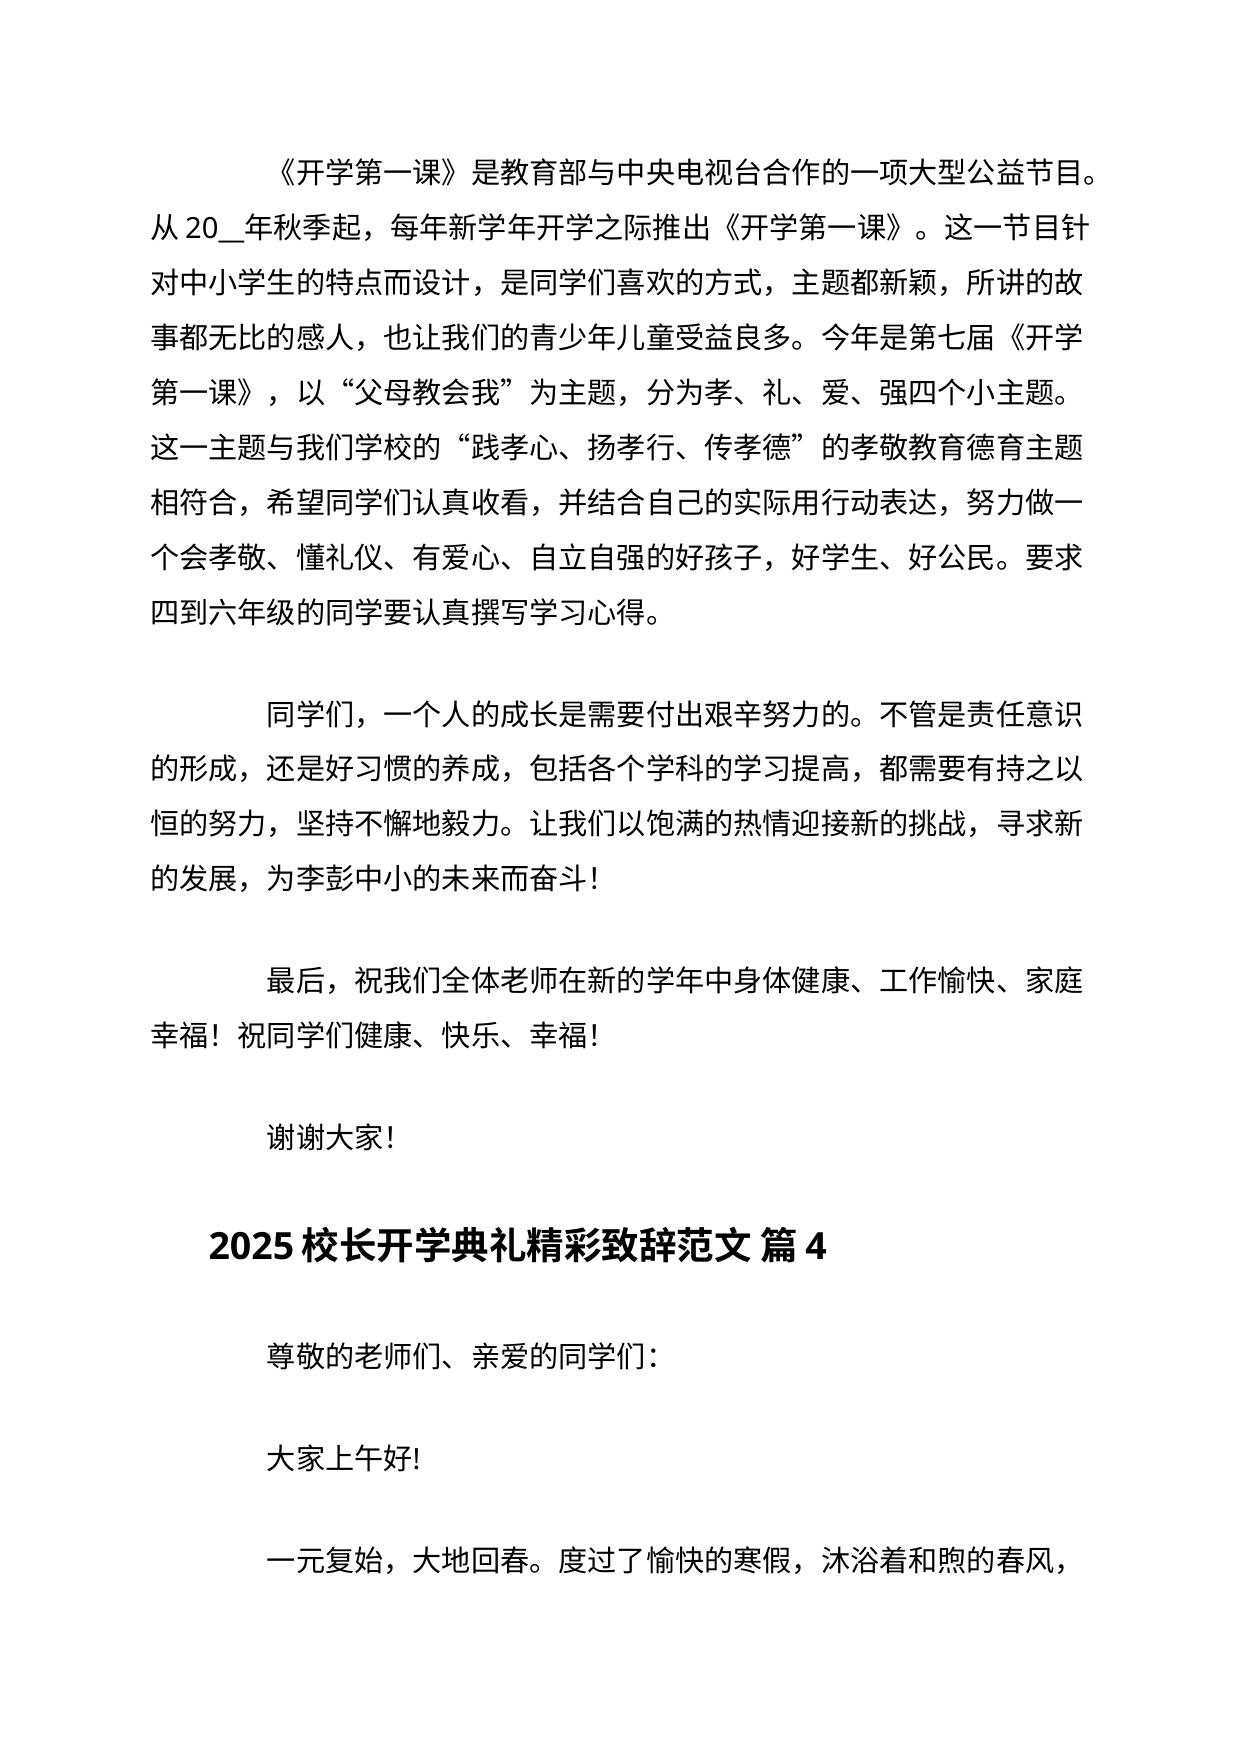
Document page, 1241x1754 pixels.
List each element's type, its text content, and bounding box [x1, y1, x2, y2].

text 《开学第一课》是教育部与中央电视台合作的一项大型公益节目。从20__年秋季起，每年新学年开学之际推出《开学第一课》。这一节目针对中小学生的特点而设计，是同学们喜欢的方式，主题都新颖，所讲的故事都无比的感人，也让我们的青少年儿童受益良多。今年是第七届《开学第一课》，以“父母教会我”为主题，分为孝、礼、爱、强四个小主题。这一主题与我们学校的“践孝心、扬孝行、传孝德”的孝敬教育德育主题相符合，希望同学们认真收看，并结合自己的实际用行动表达，努力做一个会孝敬、懂礼仪、有爱心、自立自强的好孩子，好学生、好公民。要求四到六年级的同学要认真撰写学习心得。 [150, 150, 1090, 632]
text 最后，祝我们全体老师在新的学年中身体健康、工作愉快、家庭幸福！祝同学们健康、快乐、幸福！ [150, 957, 1090, 1055]
text 同学们，一个人的成长是需要付出艰辛努力的。不管是责任意识的形成，还是好习惯的养成，包括各个学科的学习提高，都需要有持之以恒的努力，坚持不懈地毅力。让我们以饱满的热情迎接新的挑战，寻求新的发展，为李彭中小的未来而奋斗！ [150, 691, 1090, 898]
text 2025校长开学典礼精彩致辞范文 篇4 [150, 1216, 1090, 1270]
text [150, 1537, 1090, 1579]
text 尊敬的老师们、亲爱的同学们： [150, 1333, 1090, 1376]
text 谢谢大家！ [150, 1114, 1090, 1156]
text 大家上午好! [150, 1435, 1090, 1478]
